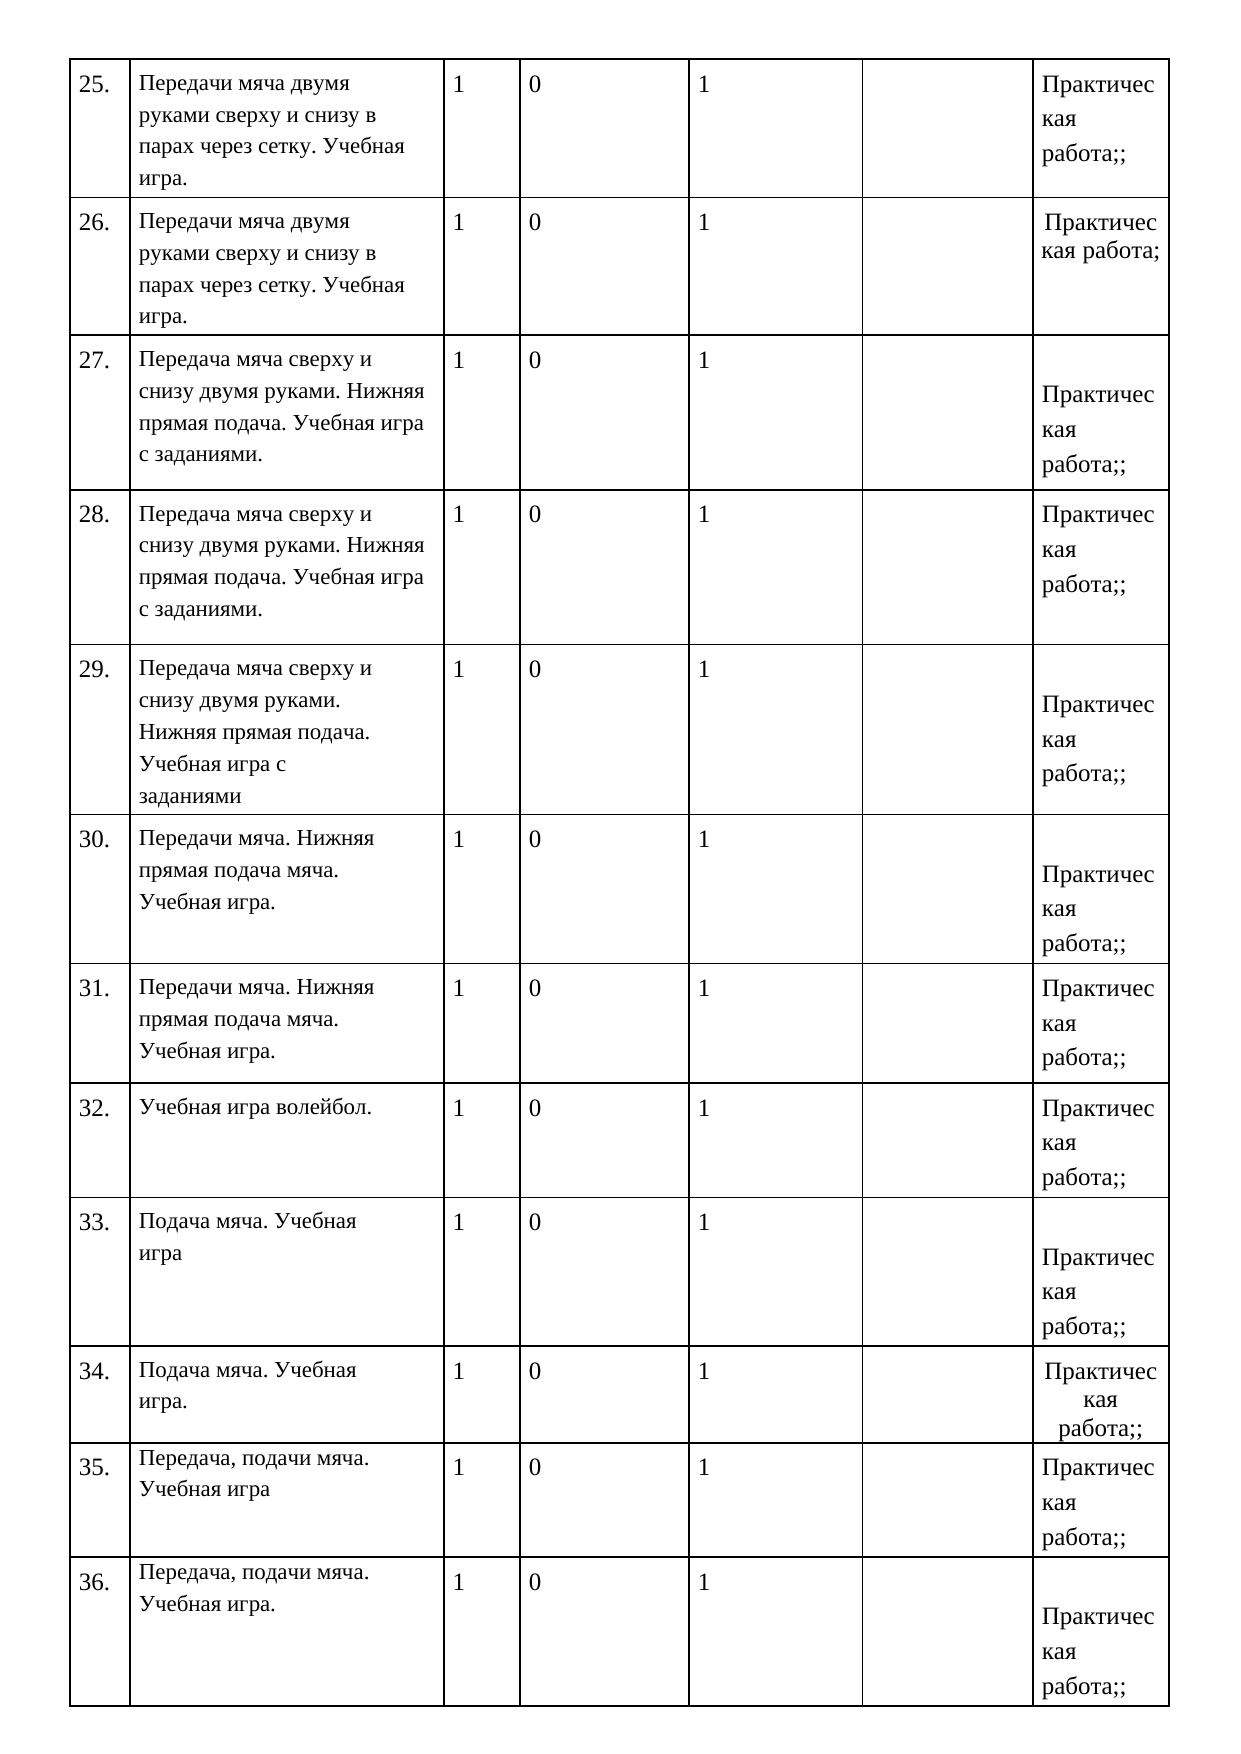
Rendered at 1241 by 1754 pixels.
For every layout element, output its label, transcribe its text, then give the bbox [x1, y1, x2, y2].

table_cell 0 [521, 815, 688, 962]
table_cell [1034, 60, 1168, 196]
table_cell 25. [71, 60, 129, 196]
table_cell 29. [71, 645, 129, 814]
table_cell 31. [71, 964, 129, 1082]
table_cell 0 [521, 964, 688, 1082]
table_cell Передача мяча сверху и снизу двумя руками. Нижняя прямая подача. Учебная игра с заданиями [131, 645, 443, 814]
table_cell Практическая работа;; [1034, 1084, 1168, 1196]
table_cell 1 [445, 1084, 519, 1196]
table_cell 1 [445, 645, 519, 814]
table_cell [863, 1558, 1032, 1705]
table_cell 1 [445, 336, 519, 489]
table_cell 1 [445, 60, 519, 196]
table_cell Передача мяча сверху и снизу двумя руками. Нижняя прямая подача. Учебная игра с заданиями. [131, 491, 443, 644]
table_cell 1 [690, 1198, 862, 1345]
table_cell Практическая работа; [1034, 198, 1168, 334]
table_cell Учебная игра волейбол. [131, 1084, 443, 1196]
table_cell 1 [690, 198, 862, 334]
table_cell Практическая работа;; [1034, 1198, 1168, 1345]
table_cell 1 [690, 645, 862, 814]
table_cell 33. [71, 1198, 129, 1345]
table_cell Практическая работа;; [1034, 491, 1168, 644]
table_cell 36. [71, 1558, 129, 1705]
table_cell 26. [71, 198, 129, 334]
table_cell 1 [445, 964, 519, 1082]
table_cell [863, 815, 1032, 962]
table_cell [863, 964, 1032, 1082]
table_cell 1 [445, 1444, 519, 1556]
table_cell 0 [521, 1558, 688, 1705]
table_cell 0 [521, 645, 688, 814]
table_cell Передачи мяча. Нижняя прямая подача мяча. Учебная игра. [131, 964, 443, 1082]
table_cell 28. [71, 491, 129, 644]
table_cell Передачи мяча двумя руками сверху и снизу в парах через сетку. Учебная игра. [131, 60, 443, 196]
table_cell 0 [521, 198, 688, 334]
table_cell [1034, 1558, 1168, 1705]
table_cell 0 [521, 491, 688, 644]
table_cell Практическая работа;; [1034, 964, 1168, 1082]
table_cell Практическая работа;; [1034, 815, 1168, 962]
table_cell [863, 198, 1032, 334]
table_cell Передача, подачи мяча. Учебная игра. [131, 1558, 443, 1705]
table_cell 1 [690, 1084, 862, 1196]
table_cell 1 [690, 336, 862, 489]
table_cell Практическая работа;; [1034, 336, 1168, 489]
table_cell Передача, подачи мяча. Учебная игра [131, 1444, 443, 1556]
table_cell 1 [445, 1198, 519, 1345]
table_cell Подача мяча. Учебная игра [131, 1198, 443, 1345]
table_cell 1 [690, 815, 862, 962]
table_cell Передачи мяча. Нижняя прямая подача мяча. Учебная игра. [131, 815, 443, 962]
table_cell [863, 1347, 1032, 1442]
table_cell 0 [521, 1198, 688, 1345]
table_cell 32. [71, 1084, 129, 1196]
table_cell 1 [690, 1347, 862, 1442]
table_cell 1 [690, 1558, 862, 1705]
table_cell Передачи мяча двумя руками сверху и снизу в парах через сетку. Учебная игра. [131, 198, 443, 334]
table_cell 1 [690, 60, 862, 196]
table_cell 0 [521, 1084, 688, 1196]
table_cell [863, 60, 1032, 196]
table_cell 30. [71, 815, 129, 962]
table_cell Подача мяча. Учебная игра. [131, 1347, 443, 1442]
table_cell 1 [690, 964, 862, 1082]
table_cell 34. [71, 1347, 129, 1442]
table_cell 0 [521, 336, 688, 489]
table_cell 1 [445, 1558, 519, 1705]
table_cell 27. [71, 336, 129, 489]
table_cell [863, 336, 1032, 489]
table_cell Практическая работа;; [1034, 1444, 1168, 1556]
table_cell Практическая работа;; [1034, 1347, 1168, 1442]
table_cell Практическая работа;; [1034, 645, 1168, 814]
table_cell 1 [445, 198, 519, 334]
table_cell 0 [521, 1347, 688, 1442]
table_cell [863, 1444, 1032, 1556]
table_cell [863, 1084, 1032, 1196]
table_cell 35. [71, 1444, 129, 1556]
table_cell 0 [521, 1444, 688, 1556]
table_cell 1 [690, 491, 862, 644]
table_cell [863, 491, 1032, 644]
table_cell 1 [445, 815, 519, 962]
table_cell Передача мяча сверху и снизу двумя руками. Нижняя прямая подача. Учебная игра с заданиями. [131, 336, 443, 489]
table_cell 1 [445, 491, 519, 644]
table_cell 1 [690, 1444, 862, 1556]
table_cell [863, 1198, 1032, 1345]
table_cell [863, 645, 1032, 814]
table_cell 0 [521, 60, 688, 196]
table_cell 1 [445, 1347, 519, 1442]
